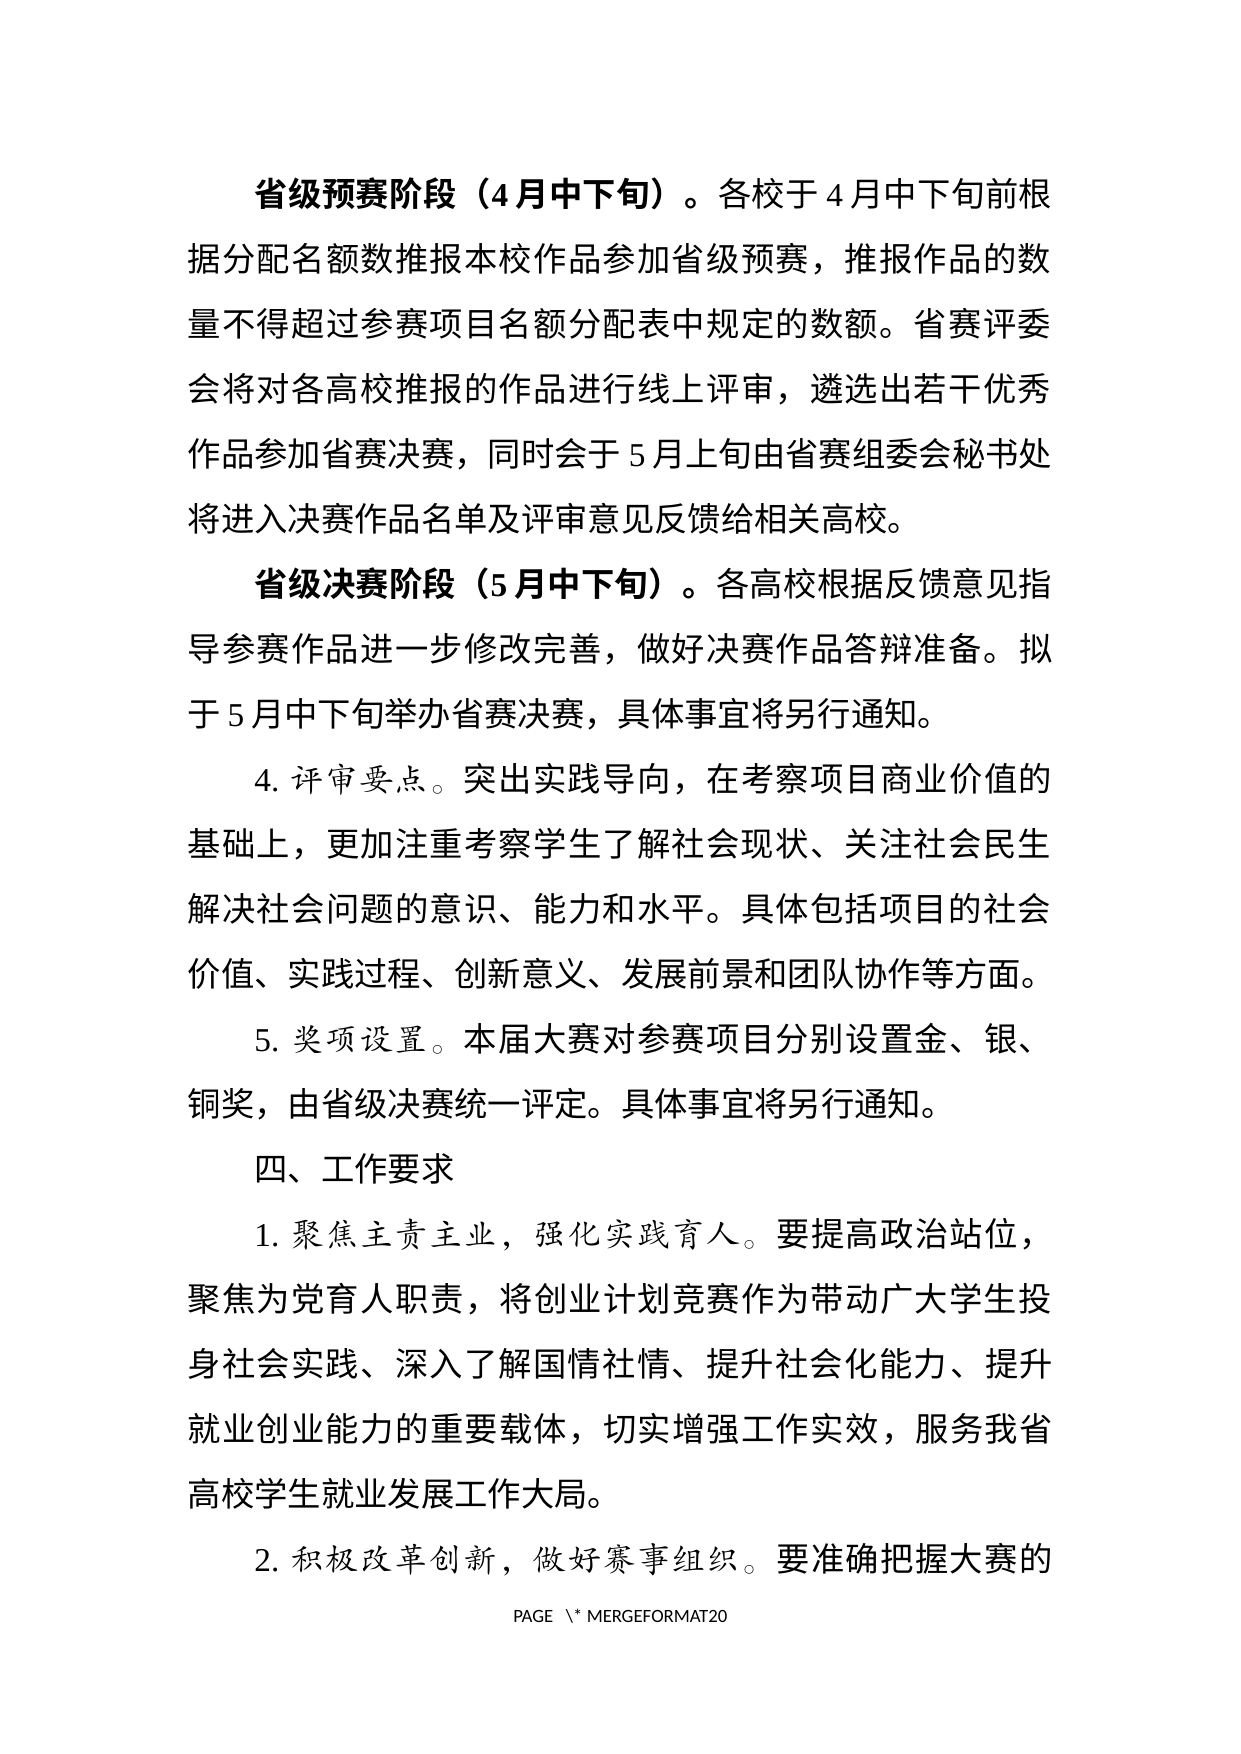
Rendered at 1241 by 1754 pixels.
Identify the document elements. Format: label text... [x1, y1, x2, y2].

text 省级预赛阶段（4月中下旬）。各校于4月中下旬前根据分配名额数推报本校作品参加省级预赛，推报作品的数量不得超过参赛项目名额分配表中规定的数额。省赛评委会将对各高校推报的作品进行线上评审，遴选出若干优秀作品参加省赛决赛，同时会于5月上旬由省赛组委会秘书处将进入决赛作品名单及评审意见反馈给相关高校。 [187, 159, 1053, 549]
text 1. 聚焦主责主业，强化实践育人。要提高政治站位，聚焦为党育人职责，将创业计划竞赛作为带动广大学生投身社会实践、深入了解国情社情、提升社会化能力、提升就业创业能力的重要载体，切实增强工作实效，服务我省高校学生就业发展工作大局。 [187, 1199, 1053, 1524]
text 4. 评审要点。突出实践导向，在考察项目商业价值的基础上，更加注重考察学生了解社会现状、关注社会民生、解决社会问题的意识、能力和水平。具体包括项目的社会价值、实践过程、创新意义、发展前景和团队协作等方面。 [187, 744, 1053, 1004]
text 省级决赛阶段（5月中下旬）。各高校根据反馈意见指导参赛作品进一步修改完善，做好决赛作品答辩准备。拟于5月中下旬举办省赛决赛，具体事宜将另行通知。 [187, 549, 1053, 744]
text 5. 奖项设置。本届大赛对参赛项目分别设置金、银、铜奖，由省级决赛统一评定。具体事宜将另行通知。 [187, 1004, 1053, 1134]
text 四、工作要求 [187, 1134, 1053, 1199]
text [187, 1524, 1053, 1589]
